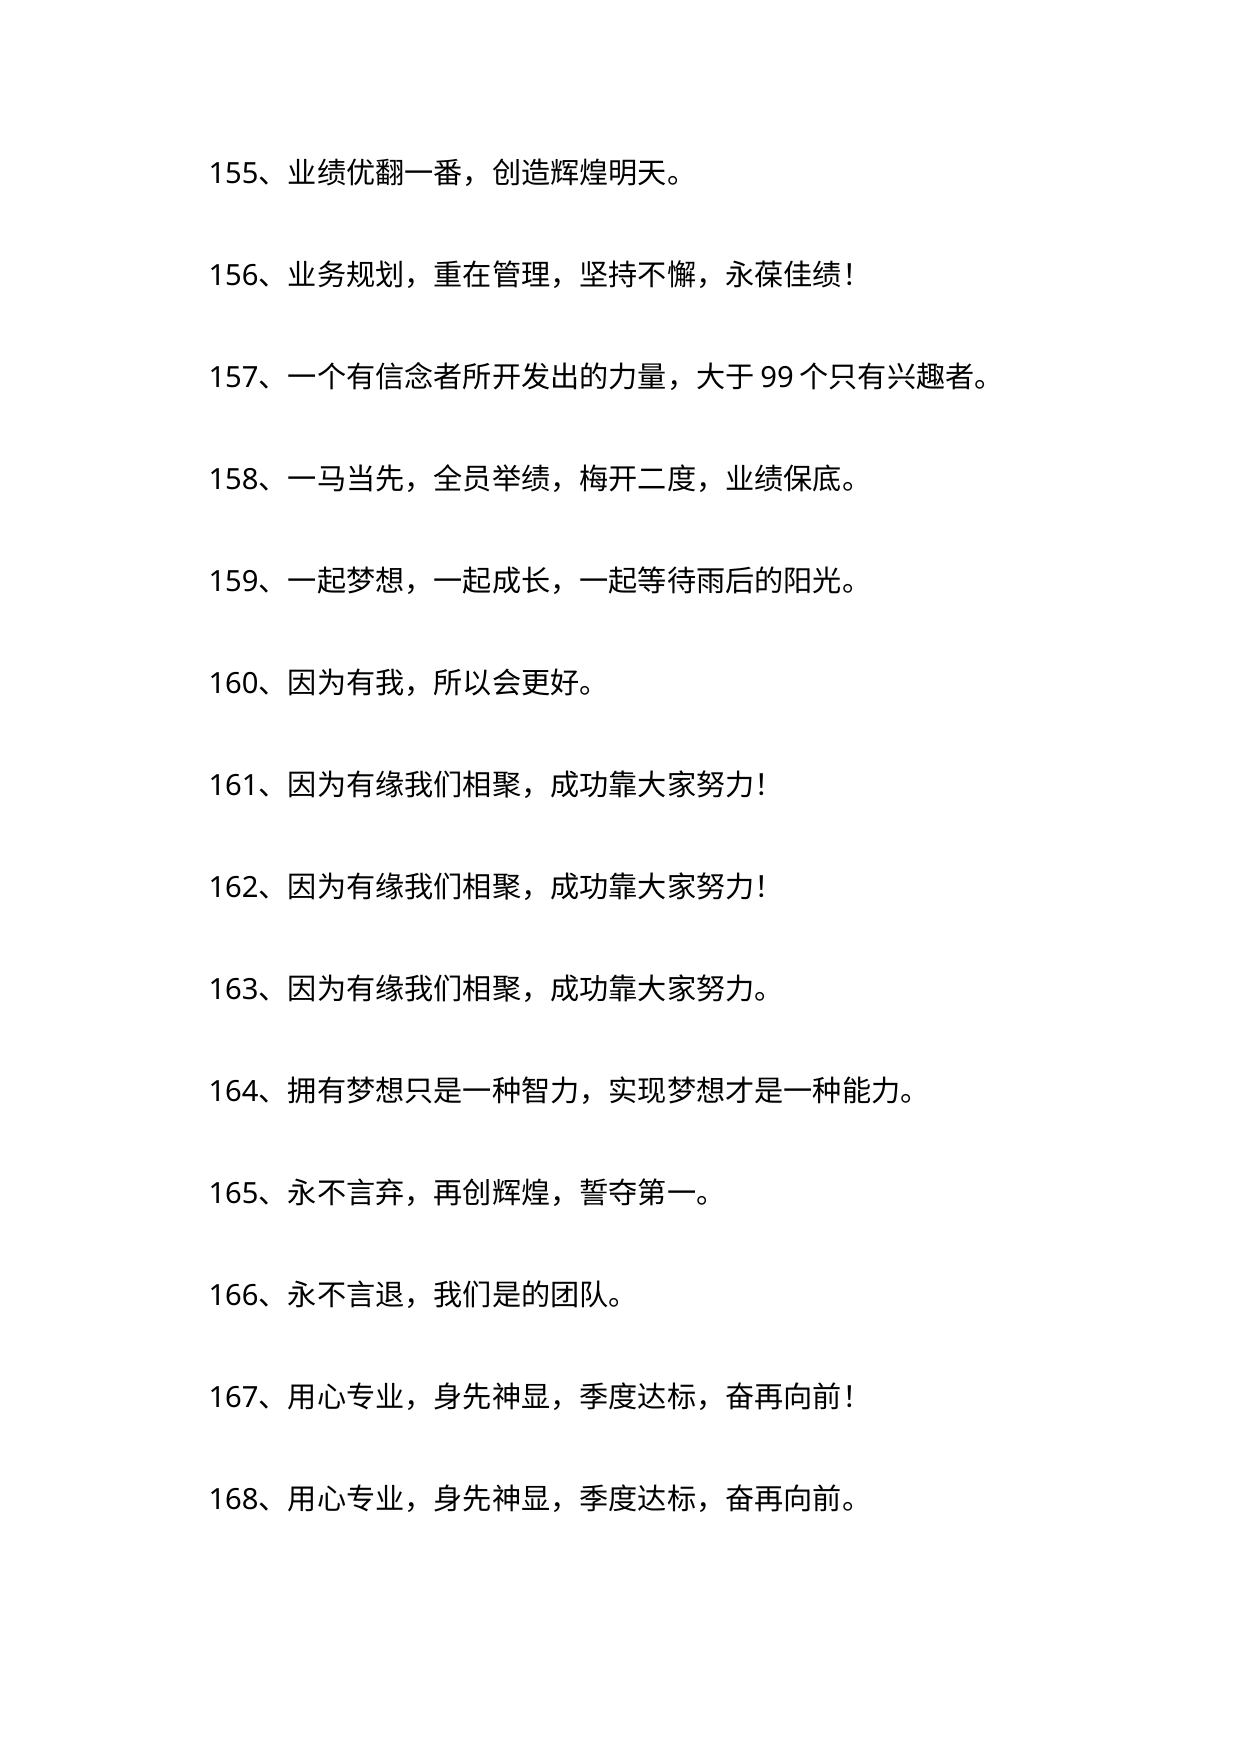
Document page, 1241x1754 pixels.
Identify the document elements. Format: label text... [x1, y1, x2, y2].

text 156、业务规划，重在管理，坚持不懈，永葆佳绩！ [150, 252, 1090, 294]
text 163、因为有缘我们相聚，成功靠大家努力。 [150, 966, 1090, 1008]
text 160、因为有我，所以会更好。 [150, 660, 1090, 702]
text 157、一个有信念者所开发出的力量，大于99个只有兴趣者。 [150, 354, 1090, 396]
text 158、一马当先，全员举绩，梅开二度，业绩保底。 [150, 456, 1090, 498]
text 161、因为有缘我们相聚，成功靠大家努力！ [150, 762, 1090, 804]
text 166、永不言退，我们是的团队。 [150, 1272, 1090, 1314]
text 167、用心专业，身先神显，季度达标，奋再向前！ [150, 1374, 1090, 1416]
text 164、拥有梦想只是一种智力，实现梦想才是一种能力。 [150, 1068, 1090, 1110]
text 155、业绩优翻一番，创造辉煌明天。 [150, 150, 1090, 192]
text 168、用心专业，身先神显，季度达标，奋再向前。 [150, 1476, 1090, 1518]
text 162、因为有缘我们相聚，成功靠大家努力！ [150, 864, 1090, 906]
text 165、永不言弃，再创辉煌，誓夺第一。 [150, 1170, 1090, 1212]
text 159、一起梦想，一起成长，一起等待雨后的阳光。 [150, 558, 1090, 600]
